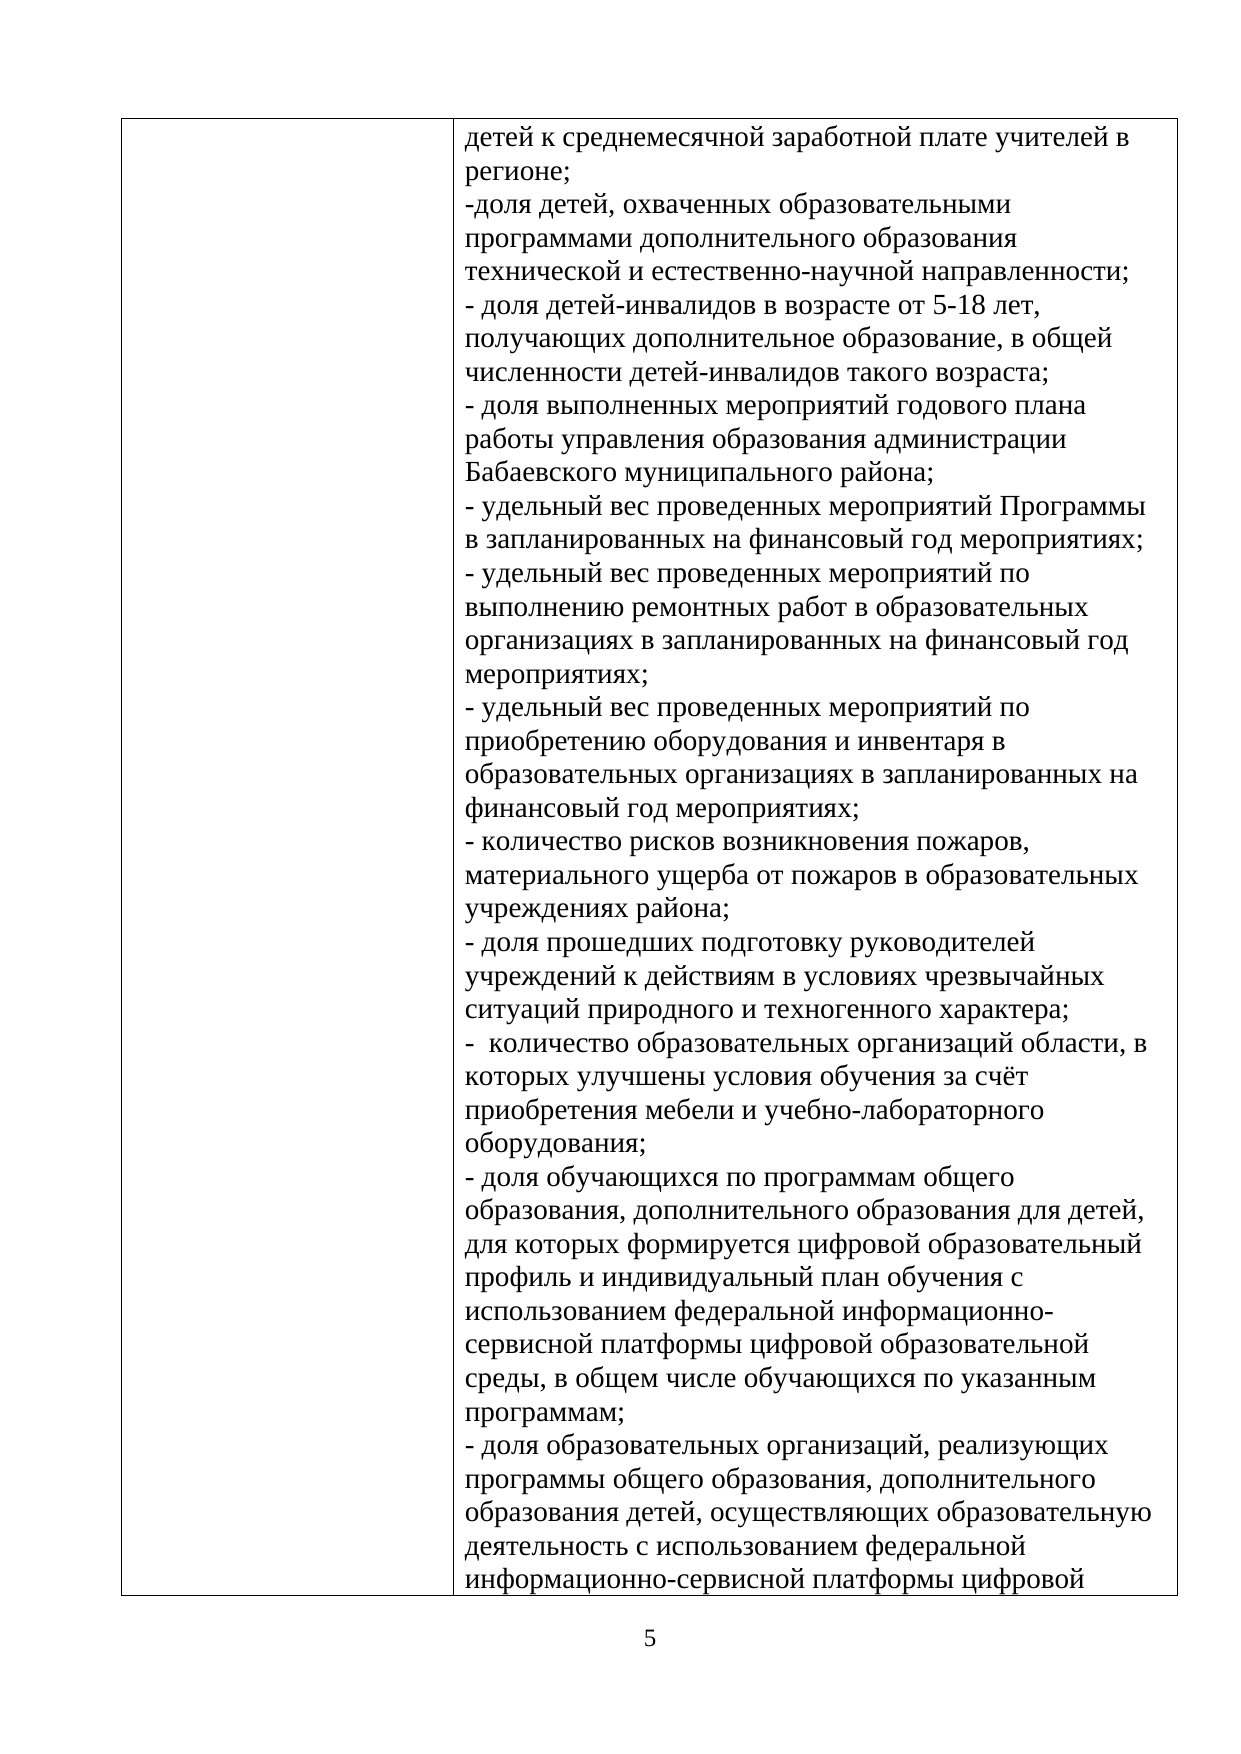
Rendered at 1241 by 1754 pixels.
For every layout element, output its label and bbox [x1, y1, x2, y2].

table_cell [454, 119, 1177, 1595]
table_cell [122, 119, 453, 1595]
